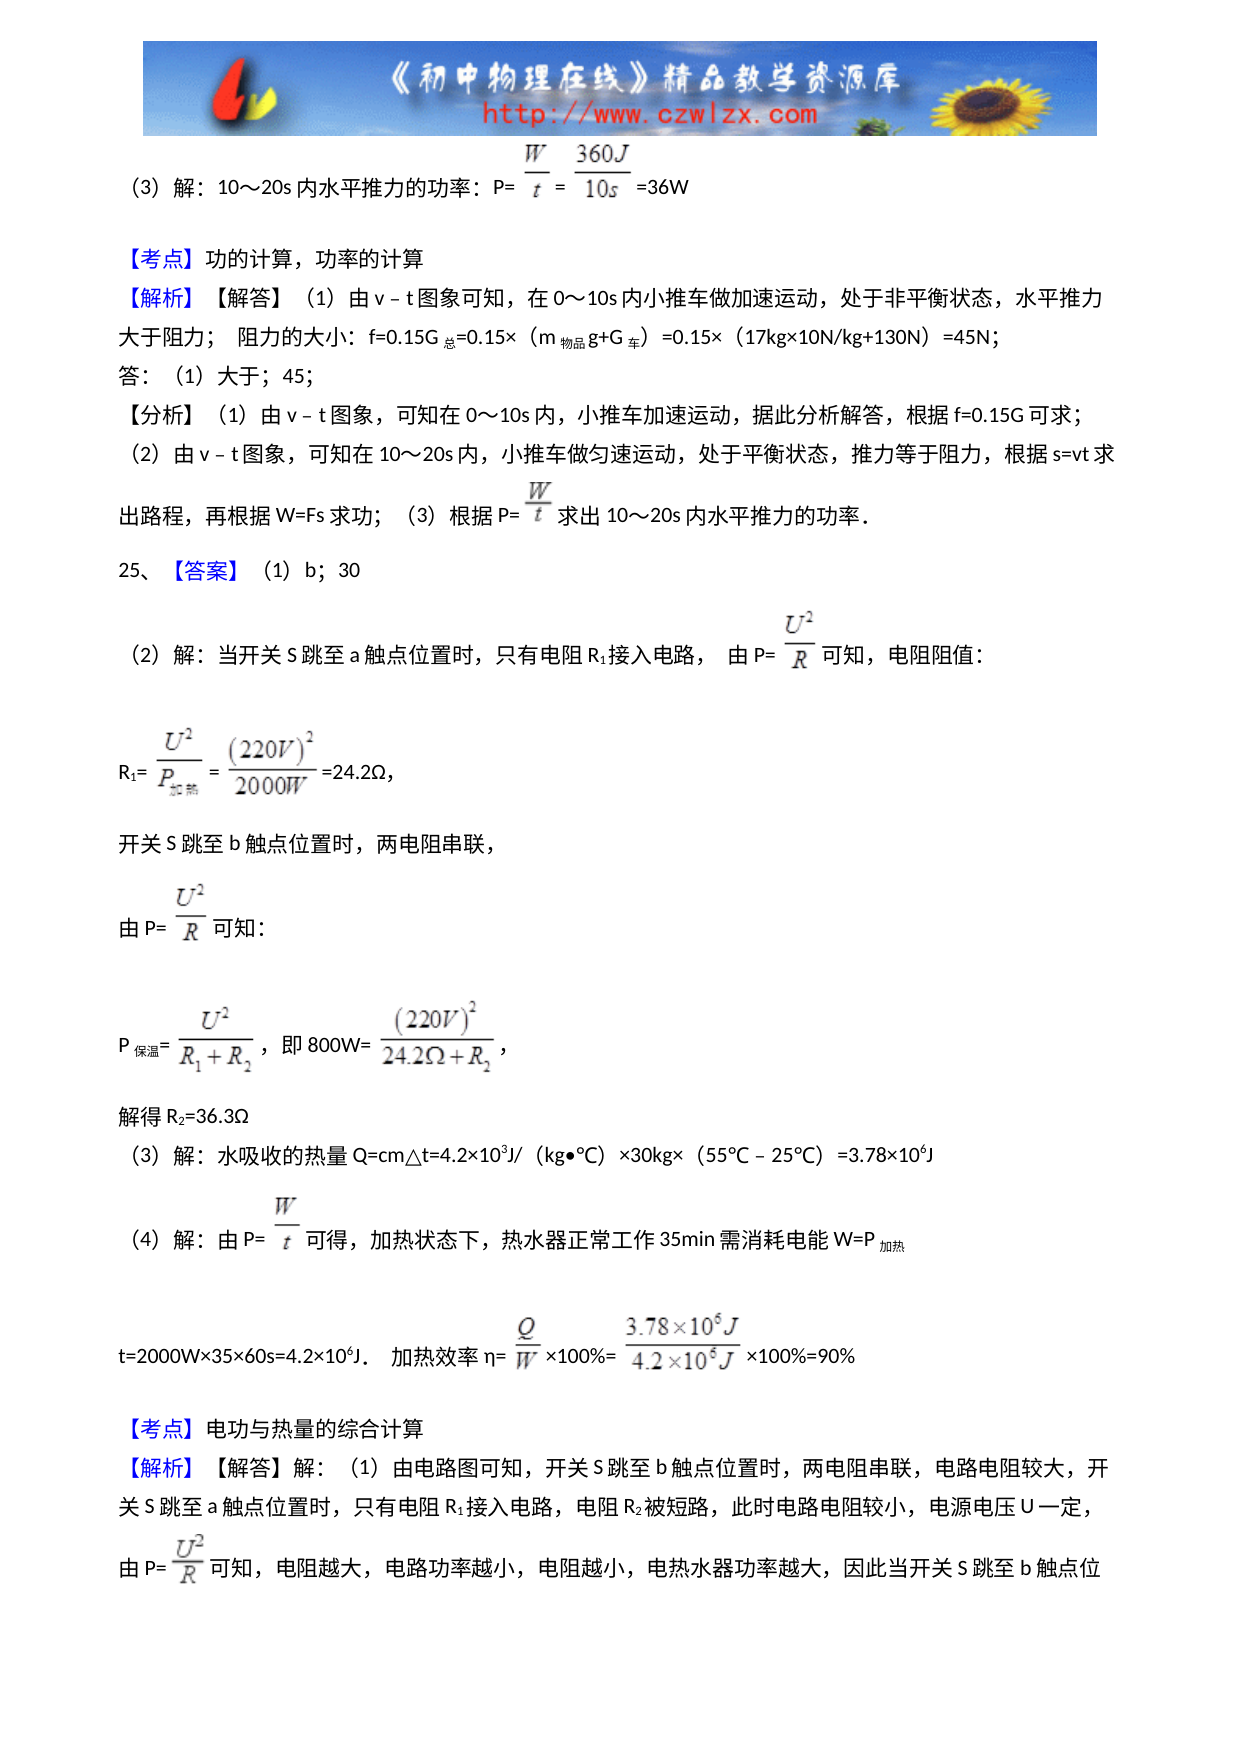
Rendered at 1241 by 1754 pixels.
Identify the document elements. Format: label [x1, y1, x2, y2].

picture [520, 137, 555, 204]
picture [780, 605, 822, 675]
picture [570, 137, 636, 204]
text [118, 138, 1122, 547]
picture [511, 1310, 546, 1376]
picture [174, 1001, 260, 1077]
picture [621, 1307, 747, 1376]
picture [171, 1534, 210, 1585]
picture [171, 878, 213, 947]
text [118, 553, 1122, 1599]
picture [143, 41, 1097, 136]
picture [152, 722, 209, 801]
picture [524, 482, 558, 523]
picture [270, 1190, 305, 1256]
picture [224, 725, 322, 801]
picture [376, 995, 499, 1077]
